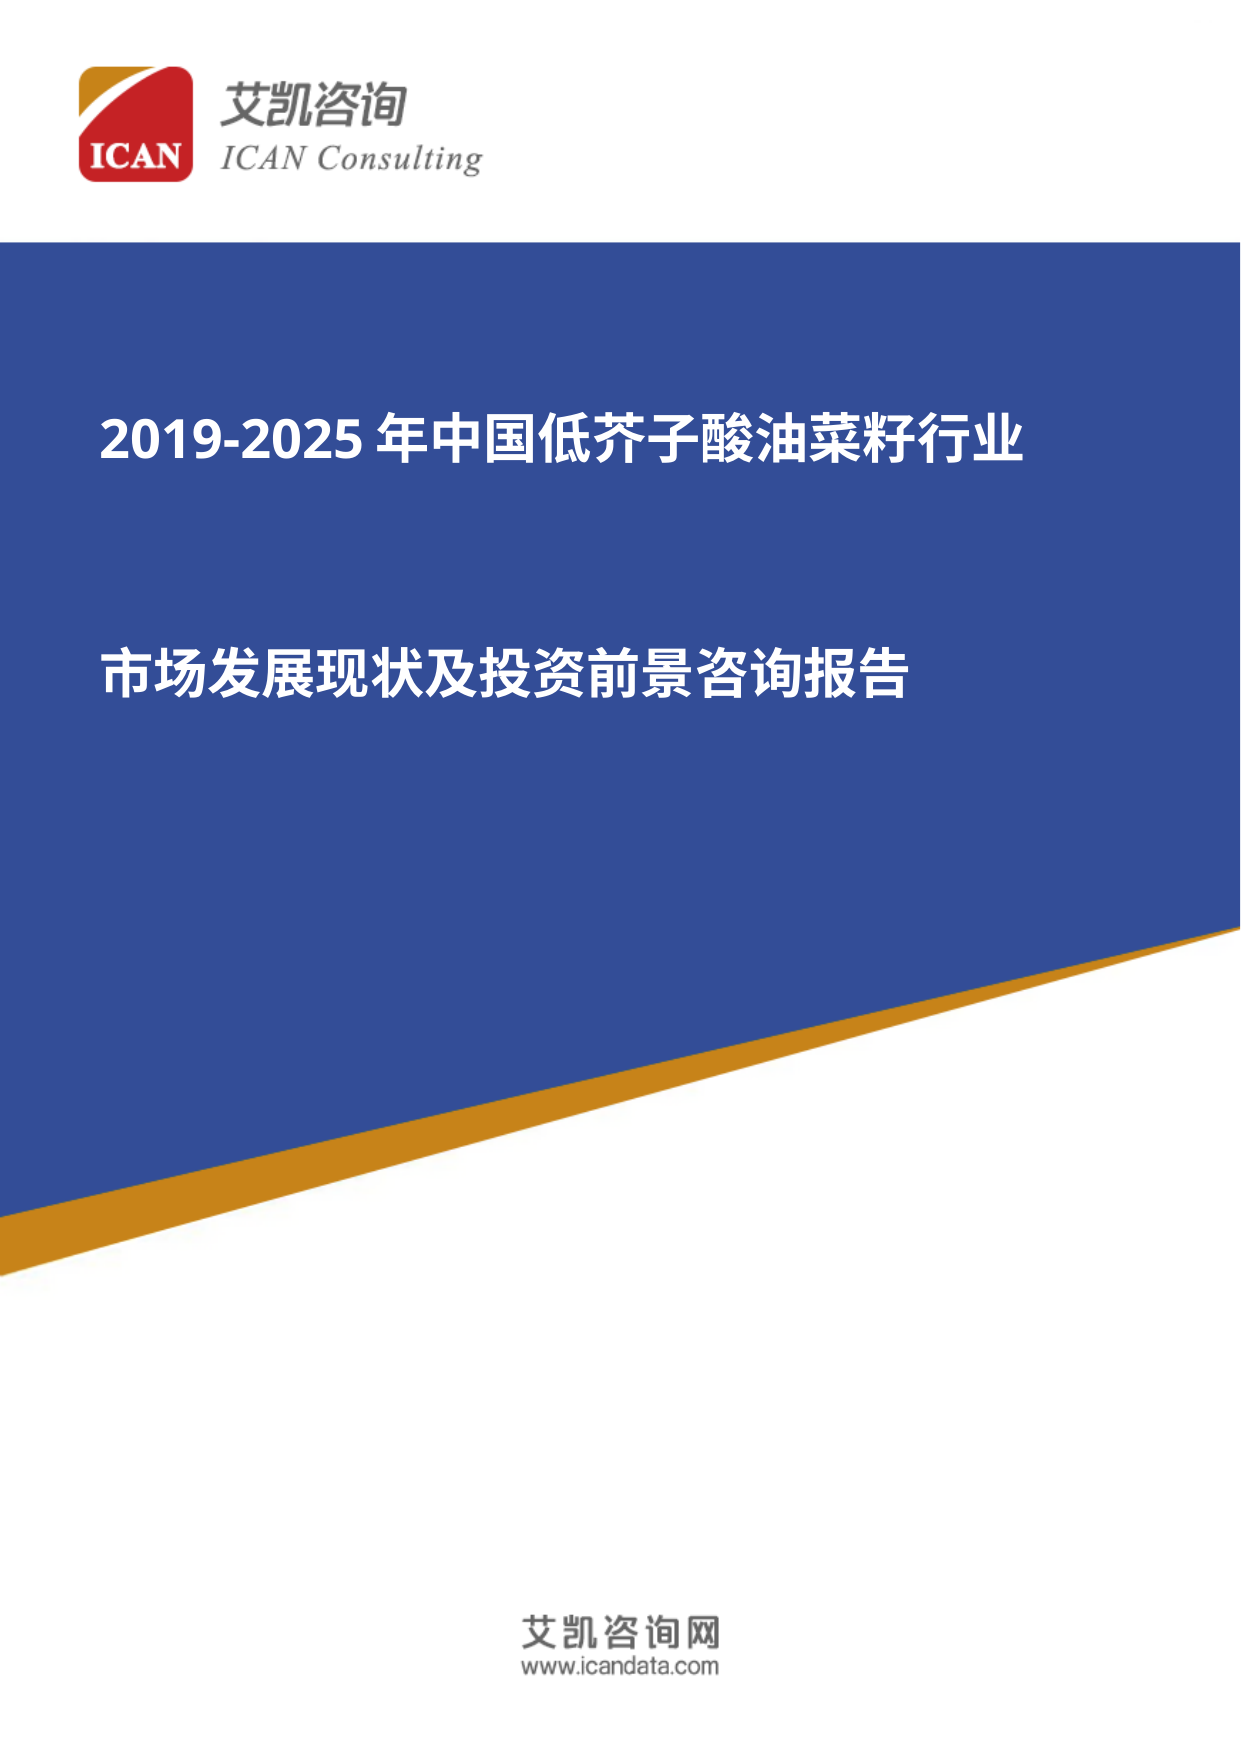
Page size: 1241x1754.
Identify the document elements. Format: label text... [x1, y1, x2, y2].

subtitle 2019-2025年中国低芥子酸油菜籽行业市场发展现状及投资前景咨询报告 [99, 386, 1053, 718]
picture [0, 5, 1241, 1754]
